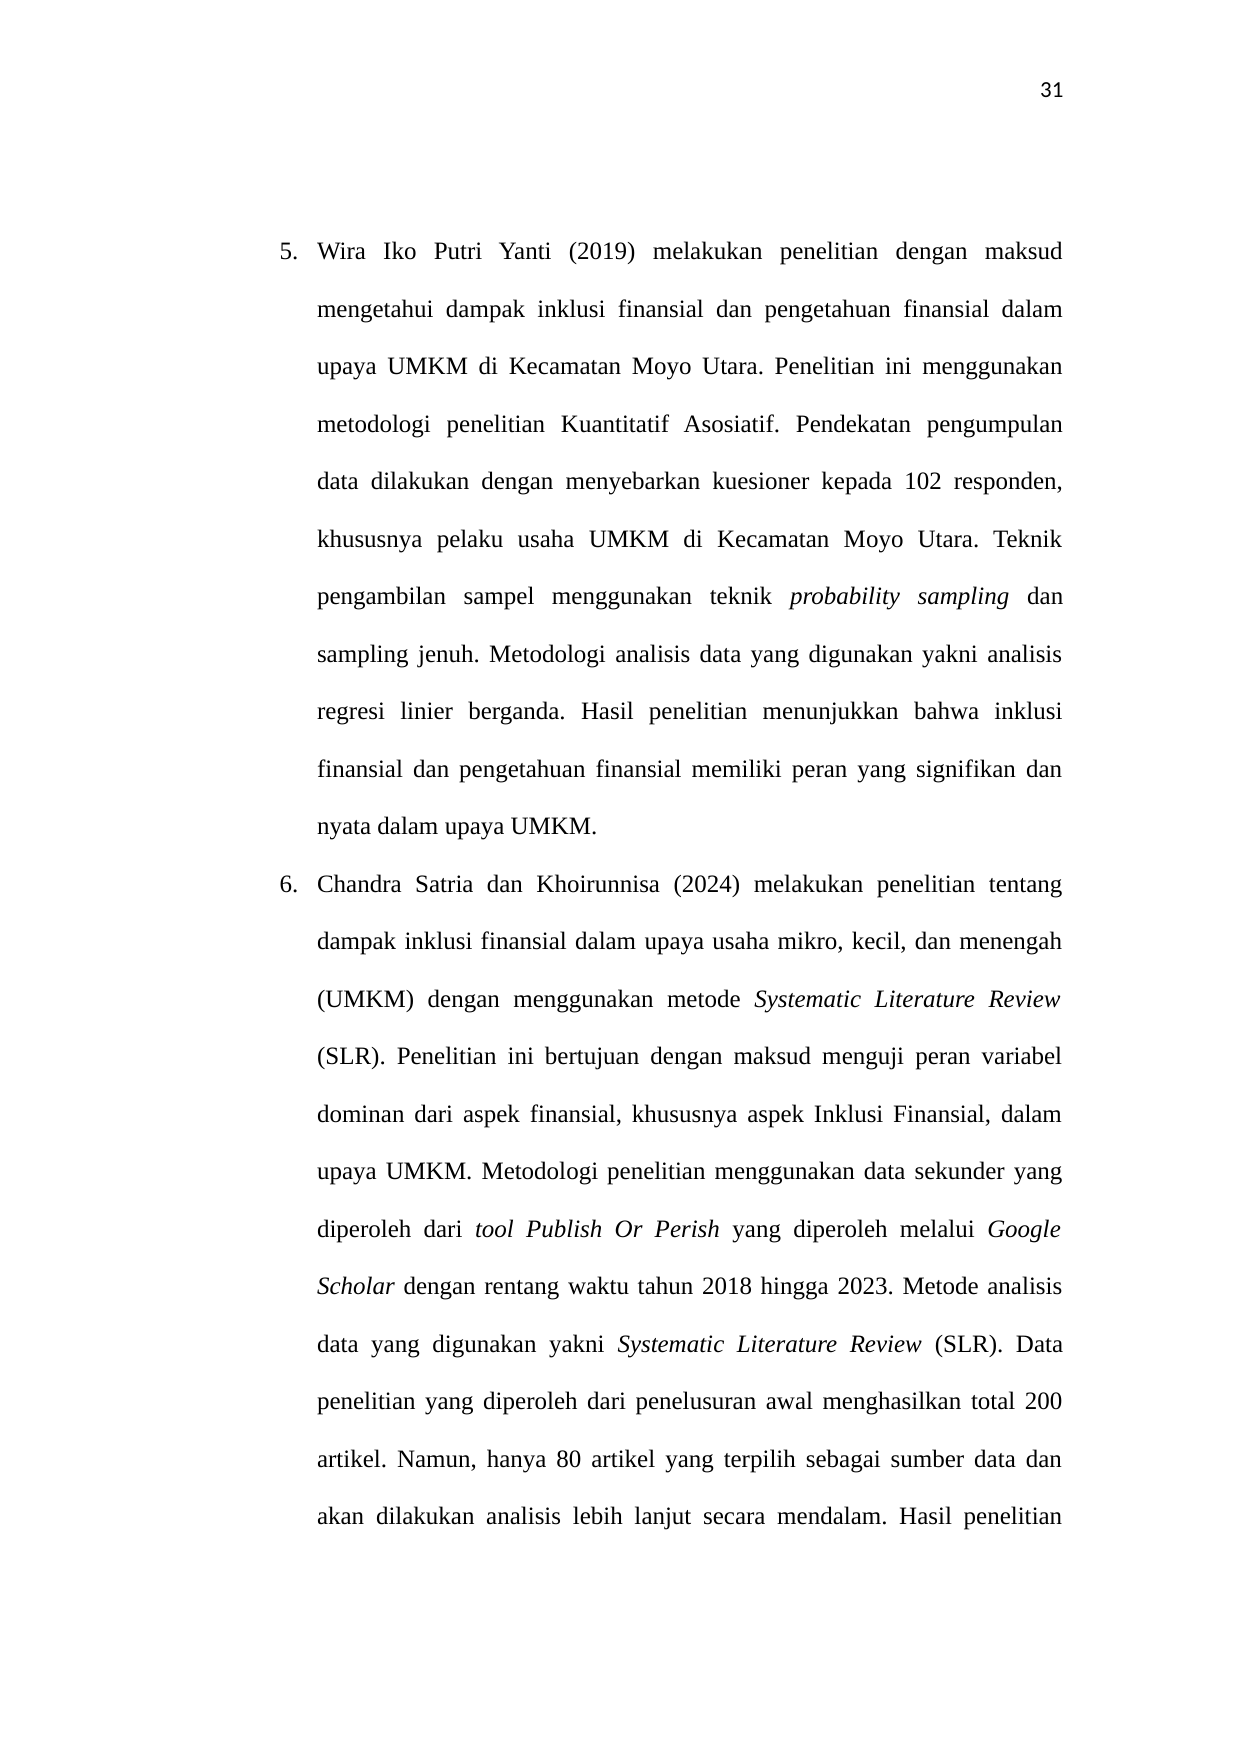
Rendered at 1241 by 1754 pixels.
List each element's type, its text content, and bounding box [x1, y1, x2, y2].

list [279, 869, 1063, 1530]
list Wira Iko Putri Yanti (2019) melakukan penelitian dengan maksud mengetahui dampak inklusi finansial dan pengetahuan finansial dalam upaya UMKM di Kecamatan Moyo Utara. Penelitian ini menggunakan metodologi penelitian Kuantitatif Asosiatif. Pendekatan pengumpulan data dilakukan dengan menyebarkan kuesioner kepada 102 responden, khususnya pelaku usaha UMKM di Kecamatan Moyo Utara. Teknik pengambilan sampel menggunakan teknik probability sampling dan sampling jenuh. Metodologi analisis data yang digunakan yakni analisis regresi linier berganda. Hasil penelitian menunjukkan bahwa inklusi finansial dan pengetahuan finansial memiliki peran yang signifikan dan nyata dalam upaya UMKM. [279, 236, 1063, 840]
